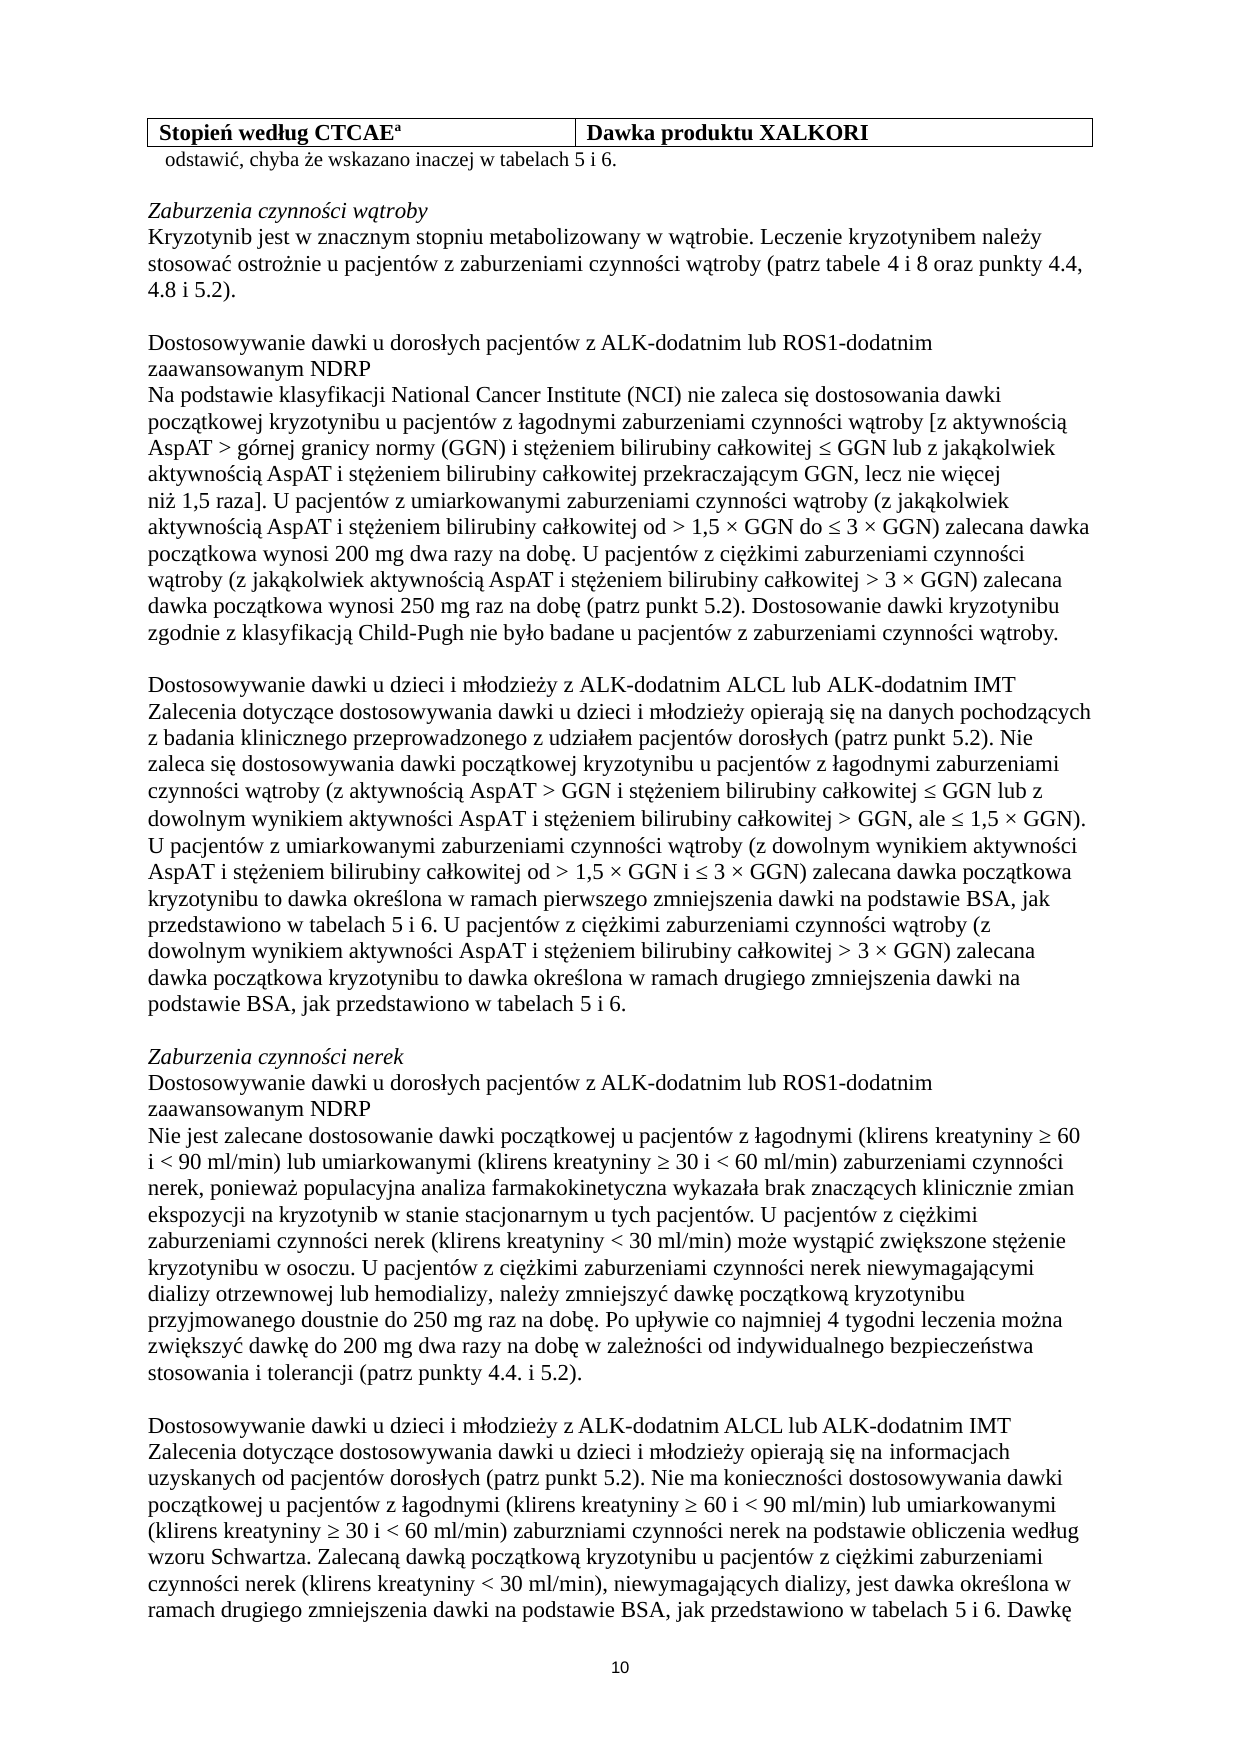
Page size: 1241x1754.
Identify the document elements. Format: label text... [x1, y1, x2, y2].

text Dostosowywanie dawki u dzieci i młodzieży z ALK-dodatnim ALCL lub ALK-dodatnim IMT [148, 1412, 1093, 1438]
text Kryzotynib jest w znacznym stopniu metabolizowany w wątrobie. Leczenie kryzotynibem należy stosować ostrożnie u pacjentów z zaburzeniami czynności wątroby (patrz tabele 4 i 8 oraz punkty 4.4, 4.8 i 5.2). [148, 223, 1093, 302]
text Dostosowywanie dawki u dzieci i młodzieży z ALK-dodatnim ALCL lub ALK-dodatnim IMT [148, 671, 1093, 698]
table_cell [148, 147, 1093, 171]
text Zaburzenia czynności nerek [148, 1043, 1093, 1069]
table_header Stopień według CTCAEa [148, 119, 575, 146]
text Zaburzenia czynności wątroby [148, 197, 1093, 223]
text Dostosowywanie dawki u dorosłych pacjentów z ALK-dodatnim lub ROS1-dodatnim zaawansowanym NDRP [148, 329, 1093, 381]
table_header Dawka produktu XALKORI [576, 119, 1092, 146]
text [148, 1438, 1093, 1622]
text Zalecenia dotyczące dostosowywania dawki u dzieci i młodzieży opierają się na danych pochodzących z badania klinicznego przeprowadzonego z udziałem pacjentów dorosłych (patrz punkt 5.2). Nie zaleca się dostosowywania dawki początkowej kryzotynibu u pacjentów z łagodnymi zaburzeniami czynności wątroby (z aktywnością AspAT > GGN i stężeniem bilirubiny całkowitej ≤ GGN lub z dowolnym wynikiem aktywności AspAT i stężeniem bilirubiny całkowitej > GGN, ale ≤ 1,5 × GGN). U pacjentów z umiarkowanymi zaburzeniami czynności wątroby (z dowolnym wynikiem aktywności AspAT i stężeniem bilirubiny całkowitej od > 1,5 × GGN i ≤ 3 × GGN) zalecana dawka początkowa kryzotynibu to dawka określona w ramach pierwszego zmniejszenia dawki na podstawie BSA, jak przedstawiono w tabelach 5 i 6. U pacjentów z ciężkimi zaburzeniami czynności wątroby (z dowolnym wynikiem aktywności AspAT i stężeniem bilirubiny całkowitej > 3 × GGN) zalecana dawka początkowa kryzotynibu to dawka określona w ramach drugiego zmniejszenia dawki na podstawie BSA, jak przedstawiono w tabelach 5 i 6. [148, 698, 1093, 1016]
text Na podstawie klasyfikacji National Cancer Institute (NCI) nie zaleca się dostosowania dawki początkowej kryzotynibu u pacjentów z łagodnymi zaburzeniami czynności wątroby [z aktywnością AspAT > górnej granicy normy (GGN) i stężeniem bilirubiny całkowitej ≤ GGN lub z jakąkolwiek aktywnością AspAT i stężeniem bilirubiny całkowitej przekraczającym GGN, lecz nie więcej niż 1,5 raza]. U pacjentów z umiarkowanymi zaburzeniami czynności wątroby (z jakąkolwiek aktywnością AspAT i stężeniem bilirubiny całkowitej od > 1,5 × GGN do ≤ 3 × GGN) zalecana dawka początkowa wynosi 200 mg dwa razy na dobę. U pacjentów z ciężkimi zaburzeniami czynności wątroby (z jakąkolwiek aktywnością AspAT i stężeniem bilirubiny całkowitej > 3 × GGN) zalecana dawka początkowa wynosi 250 mg raz na dobę (patrz punkt 5.2). Dostosowanie dawki kryzotynibu zgodnie z klasyfikacją Child-Pugh nie było badane u pacjentów z zaburzeniami czynności wątroby. [148, 381, 1093, 645]
text Dostosowywanie dawki u dorosłych pacjentów z ALK-dodatnim lub ROS1-dodatnim zaawansowanym NDRP [148, 1069, 1093, 1122]
text Nie jest zalecane dostosowanie dawki początkowej u pacjentów z łagodnymi (klirens kreatyniny ≥ 60 i < 90 ml/min) lub umiarkowanymi (klirens kreatyniny ≥ 30 i < 60 ml/min) zaburzeniami czynności nerek, ponieważ populacyjna analiza farmakokinetyczna wykazała brak znaczących klinicznie zmian ekspozycji na kryzotynib w stanie stacjonarnym u tych pacjentów. U pacjentów z ciężkimi zaburzeniami czynności nerek (klirens kreatyniny < 30 ml/min) może wystąpić zwiększone stężenie kryzotynibu w osoczu. U pacjentów z ciężkimi zaburzeniami czynności nerek niewymagającymi dializy otrzewnowej lub hemodializy, należy zmniejszyć dawkę początkową kryzotynibu przyjmowanego doustnie do 250 mg raz na dobę. Po upływie co najmniej 4 tygodni leczenia można zwiększyć dawkę do 200 mg dwa razy na dobę w zależności od indywidualnego bezpieczeństwa stosowania i tolerancji (patrz punkty 4.4. i 5.2). [148, 1122, 1093, 1385]
